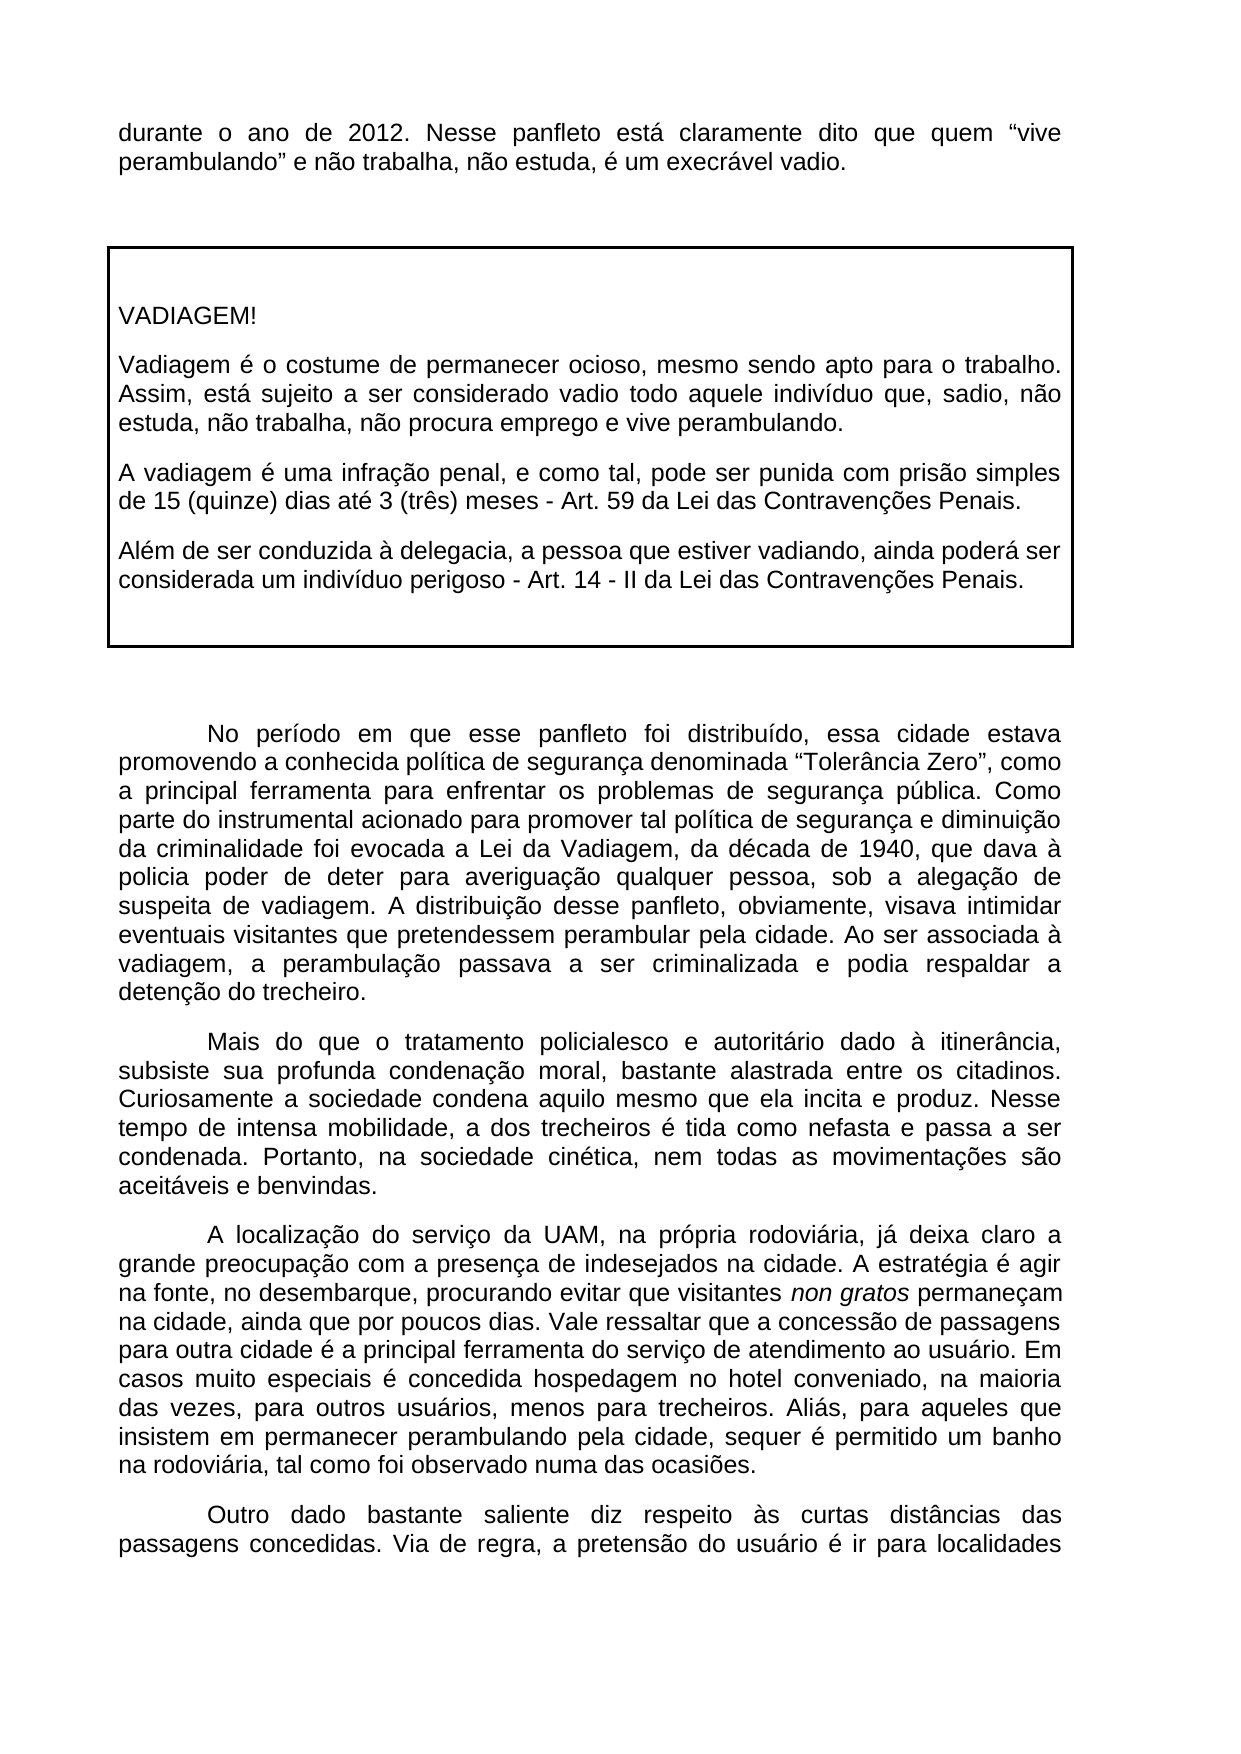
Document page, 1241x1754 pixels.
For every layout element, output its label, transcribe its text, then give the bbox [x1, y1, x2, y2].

text Além de ser conduzida à delegacia, a pessoa que estiver vadiando, ainda poderá ser considerada um indivíduo perigoso - Art. 14 - II da Lei das Contravenções Penais. [110, 531, 1071, 593]
text A vadiagem é uma infração penal, e como tal, pode ser punida com prisão simples de 15 (quinze) dias até 3 (três) meses - Art. 59 da Lei das Contravenções Penais. [110, 452, 1071, 515]
text A localização do serviço da UAM, na própria rodoviária, já deixa claro a grande preocupação com a presença de indesejados na cidade. A estratégia é agir na fonte, no desembarque, procurando evitar que visitantes non gratos permaneçam na cidade, ainda que por poucos dias. Vale ressaltar que a concessão de passagens para outra cidade é a principal ferramenta do serviço de atendimento ao usuário. Em casos muito especiais é concedida hospedagem no hotel conveniado, na maioria das vezes, para outros usuários, menos para trecheiros. Aliás, para aqueles que insistem em permanecer perambulando pela cidade, sequer é permitido um banho na rodoviária, tal como foi observado numa das ocasiões. [118, 1220, 1063, 1479]
text VADIAGEM! [110, 296, 1071, 329]
text Vadiagem é o costume de permanecer ocioso, mesmo sendo apto para o trabalho. Assim, está sujeito a ser considerado vadio todo aquele indivíduo que, sadio, não estuda, não trabalha, não procura emprego e vive perambulando. [110, 345, 1071, 437]
text No período em que esse panfleto foi distribuído, essa cidade estava promovendo a conhecida política de segurança denominada “Tolerância Zero”, como a principal ferramenta para enfrentar os problemas de segurança pública. Como parte do instrumental acionado para promover tal política de segurança e diminuição da criminalidade foi evocada a Lei da Vadiagem, da década de 1940, que dava à policia poder de deter para averiguação qualquer pessoa, sob a alegação de suspeita de vadiagem. A distribuição desse panfleto, obviamente, visava intimidar eventuais visitantes que pretendessem perambular pela cidade. Ao ser associada à vadiagem, a perambulação passava a ser criminalizada e podia respaldar a detenção do trecheiro. [118, 718, 1063, 1006]
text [118, 118, 1063, 176]
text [118, 1500, 1063, 1557]
text Mais do que o tratamento policialesco e autoritário dado à itinerância, subsiste sua profunda condenação moral, bastante alastrada entre os citadinos. Curiosamente a sociedade condena aquilo mesmo que ela incita e produz. Nesse tempo de intensa mobilidade, a dos trecheiros é tida como nefasta e passa a ser condenada. Portanto, na sociedade cinética, nem todas as movimentações são aceitáveis e benvindas. [118, 1027, 1063, 1199]
